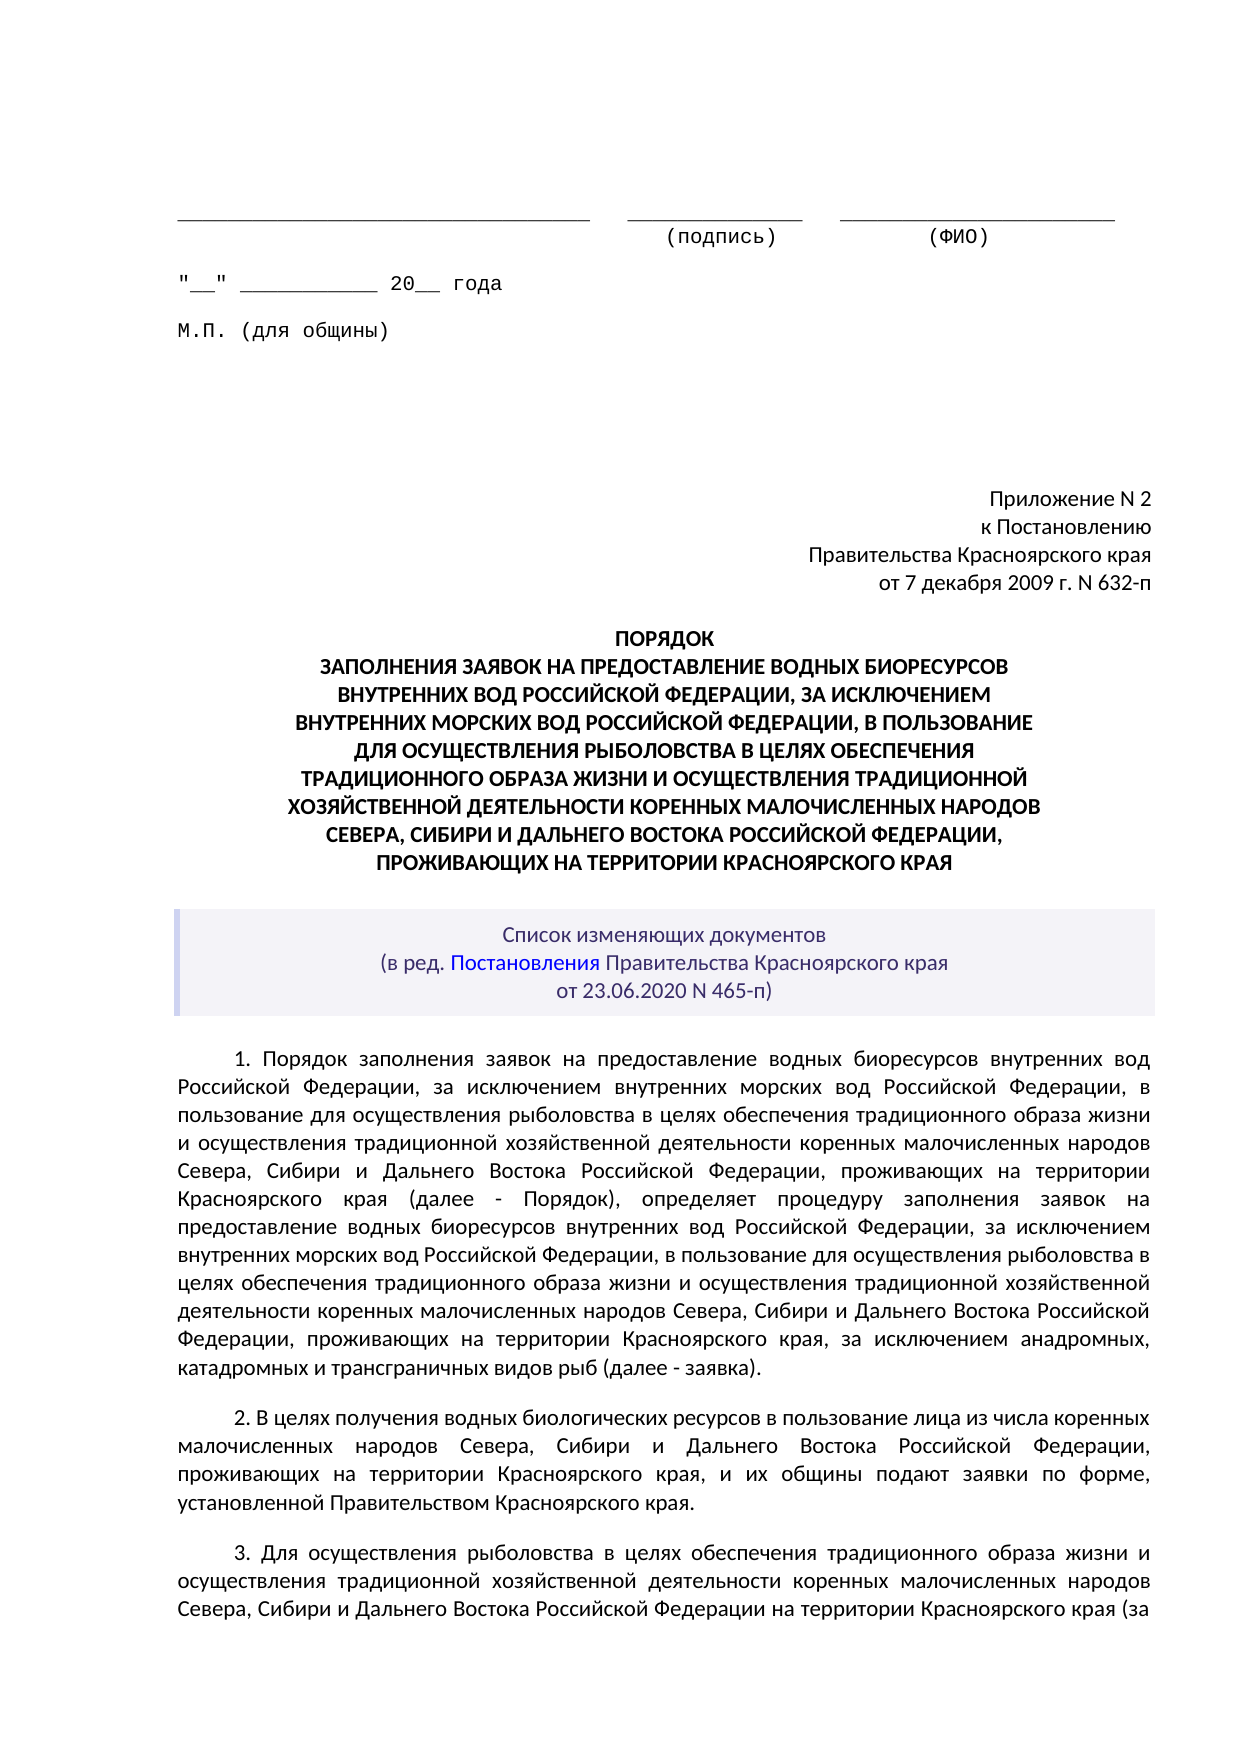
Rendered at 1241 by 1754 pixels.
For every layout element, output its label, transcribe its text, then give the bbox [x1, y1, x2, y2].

text М.П. (для общины) [177, 320, 1152, 344]
title СЕВЕРА, СИБИРИ И ДАЛЬНЕГО ВОСТОКА РОССИЙСКОЙ ФЕДЕРАЦИИ, [177, 820, 1152, 848]
title ПРОЖИВАЮЩИХ НА ТЕРРИТОРИИ КРАСНОЯРСКОГО КРАЯ [177, 848, 1152, 876]
title ВНУТРЕННИХ МОРСКИХ ВОД РОССИЙСКОЙ ФЕДЕРАЦИИ, В ПОЛЬЗОВАНИЕ [177, 708, 1152, 736]
text _________________________________ ______________ ______________________ [177, 202, 1152, 226]
text (подпись) (ФИО) [177, 226, 1152, 249]
title ХОЗЯЙСТВЕННОЙ ДЕЯТЕЛЬНОСТИ КОРЕННЫХ МАЛОЧИСЛЕННЫХ НАРОДОВ [177, 792, 1152, 820]
title ТРАДИЦИОННОГО ОБРАЗА ЖИЗНИ И ОСУЩЕСТВЛЕНИЯ ТРАДИЦИОННОЙ [177, 764, 1152, 792]
text "__" ___________ 20__ года [177, 273, 1152, 297]
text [177, 1538, 1152, 1623]
text 1. Порядок заполнения заявок на предоставление водных биоресурсов внутренних вод Российской Федерации, за исключением внутренних морских вод Российской Федерации, в пользование для осуществления рыболовства в целях обеспечения традиционного образа жизни и осуществления традиционной хозяйственной деятельности коренных малочисленных народов Севера, Сибири и Дальнего Востока Российской Федерации, проживающих на территории Красноярского края (далее - Порядок), определяет процедуру заполнения заявок на предоставление водных биоресурсов внутренних вод Российской Федерации, за исключением внутренних морских вод Российской Федерации, в пользование для осуществления рыболовства в целях обеспечения традиционного образа жизни и осуществления традиционной хозяйственной деятельности коренных малочисленных народов Севера, Сибири и Дальнего Востока Российской Федерации, проживающих на территории Красноярского края, за исключением анадромных, катадромных и трансграничных видов рыб (далее - заявка). [177, 1044, 1152, 1381]
text Приложение N 2 [177, 484, 1152, 512]
text Правительства Красноярского края [177, 540, 1152, 568]
text к Постановлению [177, 512, 1152, 540]
text от 7 декабря 2009 г. N 632-п [177, 568, 1152, 596]
title ВНУТРЕННИХ ВОД РОССИЙСКОЙ ФЕДЕРАЦИИ, ЗА ИСКЛЮЧЕНИЕМ [177, 680, 1152, 708]
title ЗАПОЛНЕНИЯ ЗАЯВОК НА ПРЕДОСТАВЛЕНИЕ ВОДНЫХ БИОРЕСУРСОВ [177, 652, 1152, 680]
text 2. В целях получения водных биологических ресурсов в пользование лица из числа коренных малочисленных народов Севера, Сибири и Дальнего Востока Российской Федерации, проживающих на территории Красноярского края, и их общины подают заявки по форме, установленной Правительством Красноярского края. [177, 1403, 1152, 1516]
title ПОРЯДОК [177, 624, 1152, 652]
table_header Список изменяющих документов (в ред. Постановления Правительства Красноярского края от 23.06.2020 N 465-п) [180, 909, 1149, 1016]
title ДЛЯ ОСУЩЕСТВЛЕНИЯ РЫБОЛОВСТВА В ЦЕЛЯХ ОБЕСПЕЧЕНИЯ [177, 736, 1152, 764]
